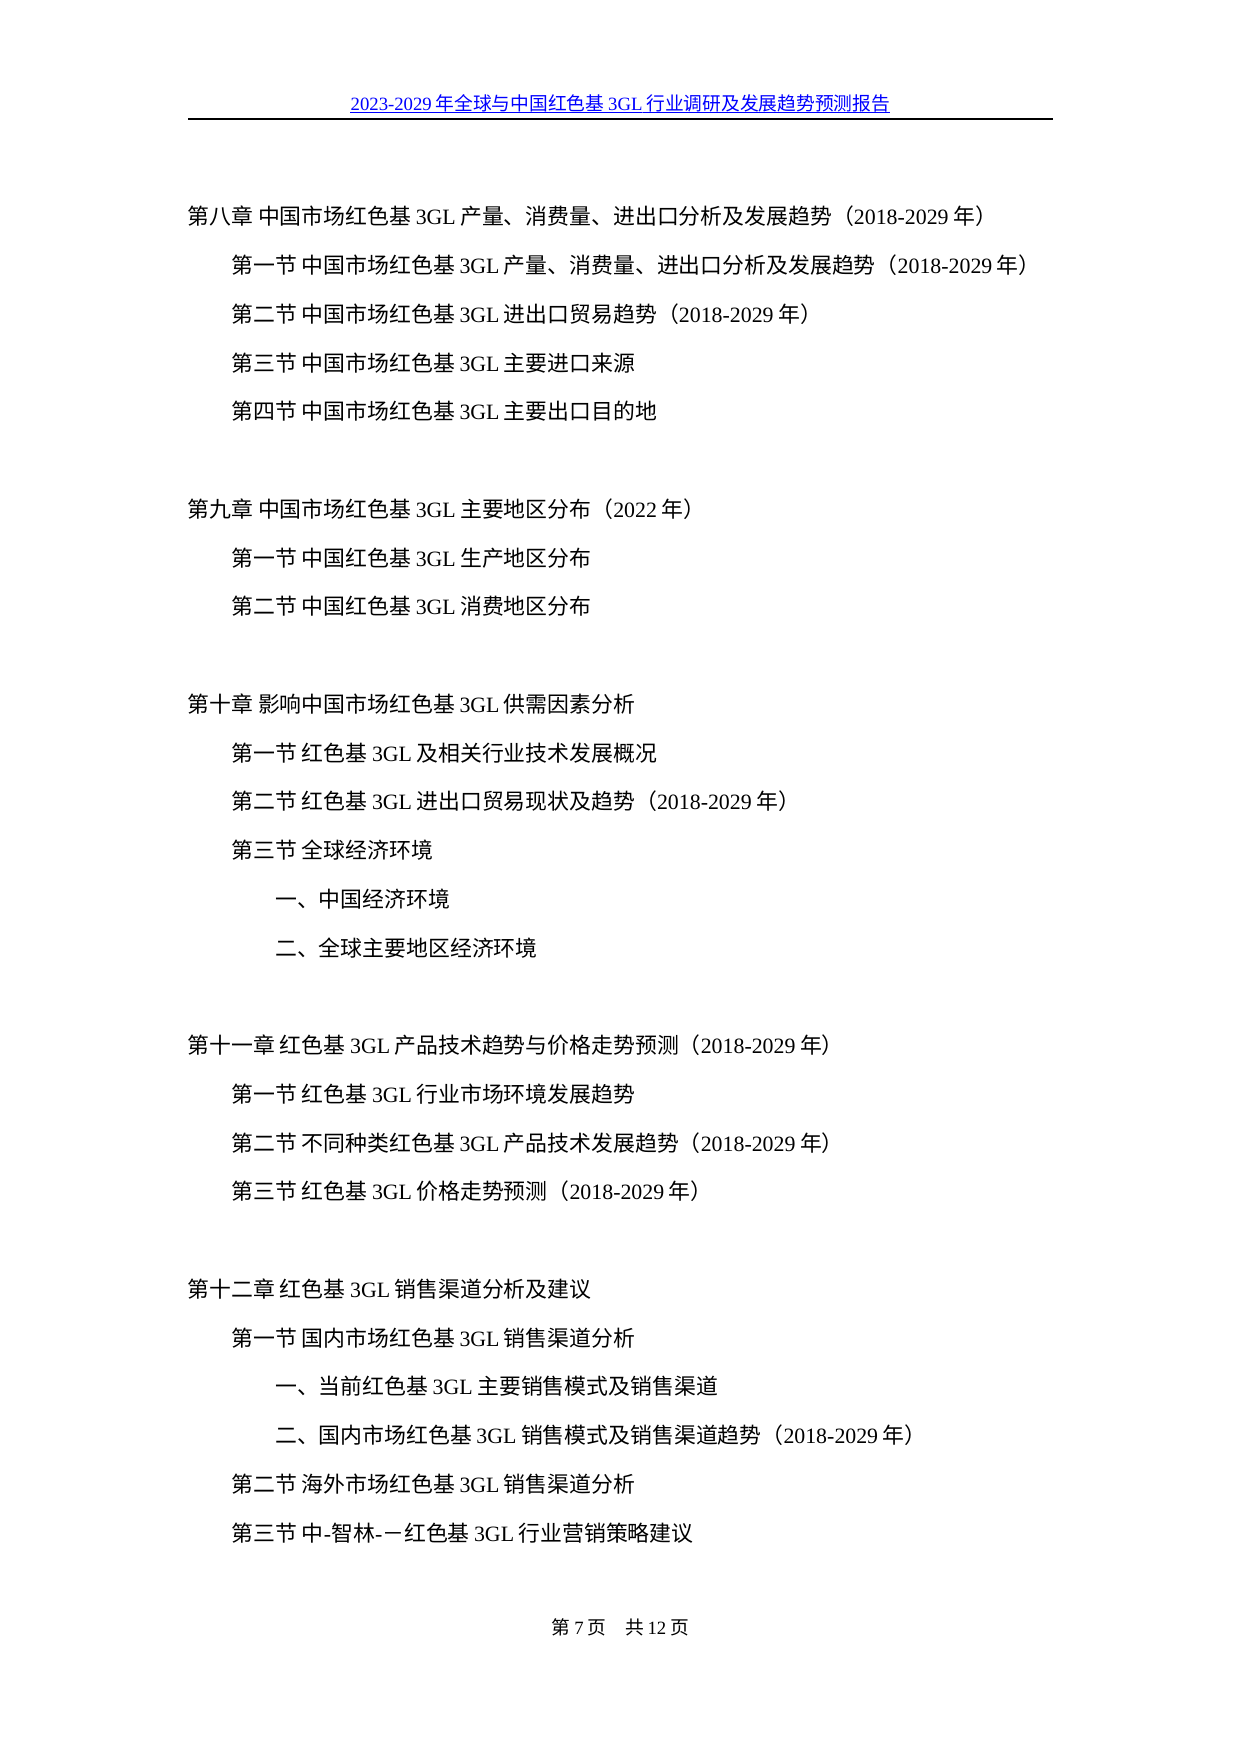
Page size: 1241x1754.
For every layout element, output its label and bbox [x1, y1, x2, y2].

text [187, 150, 1053, 1548]
